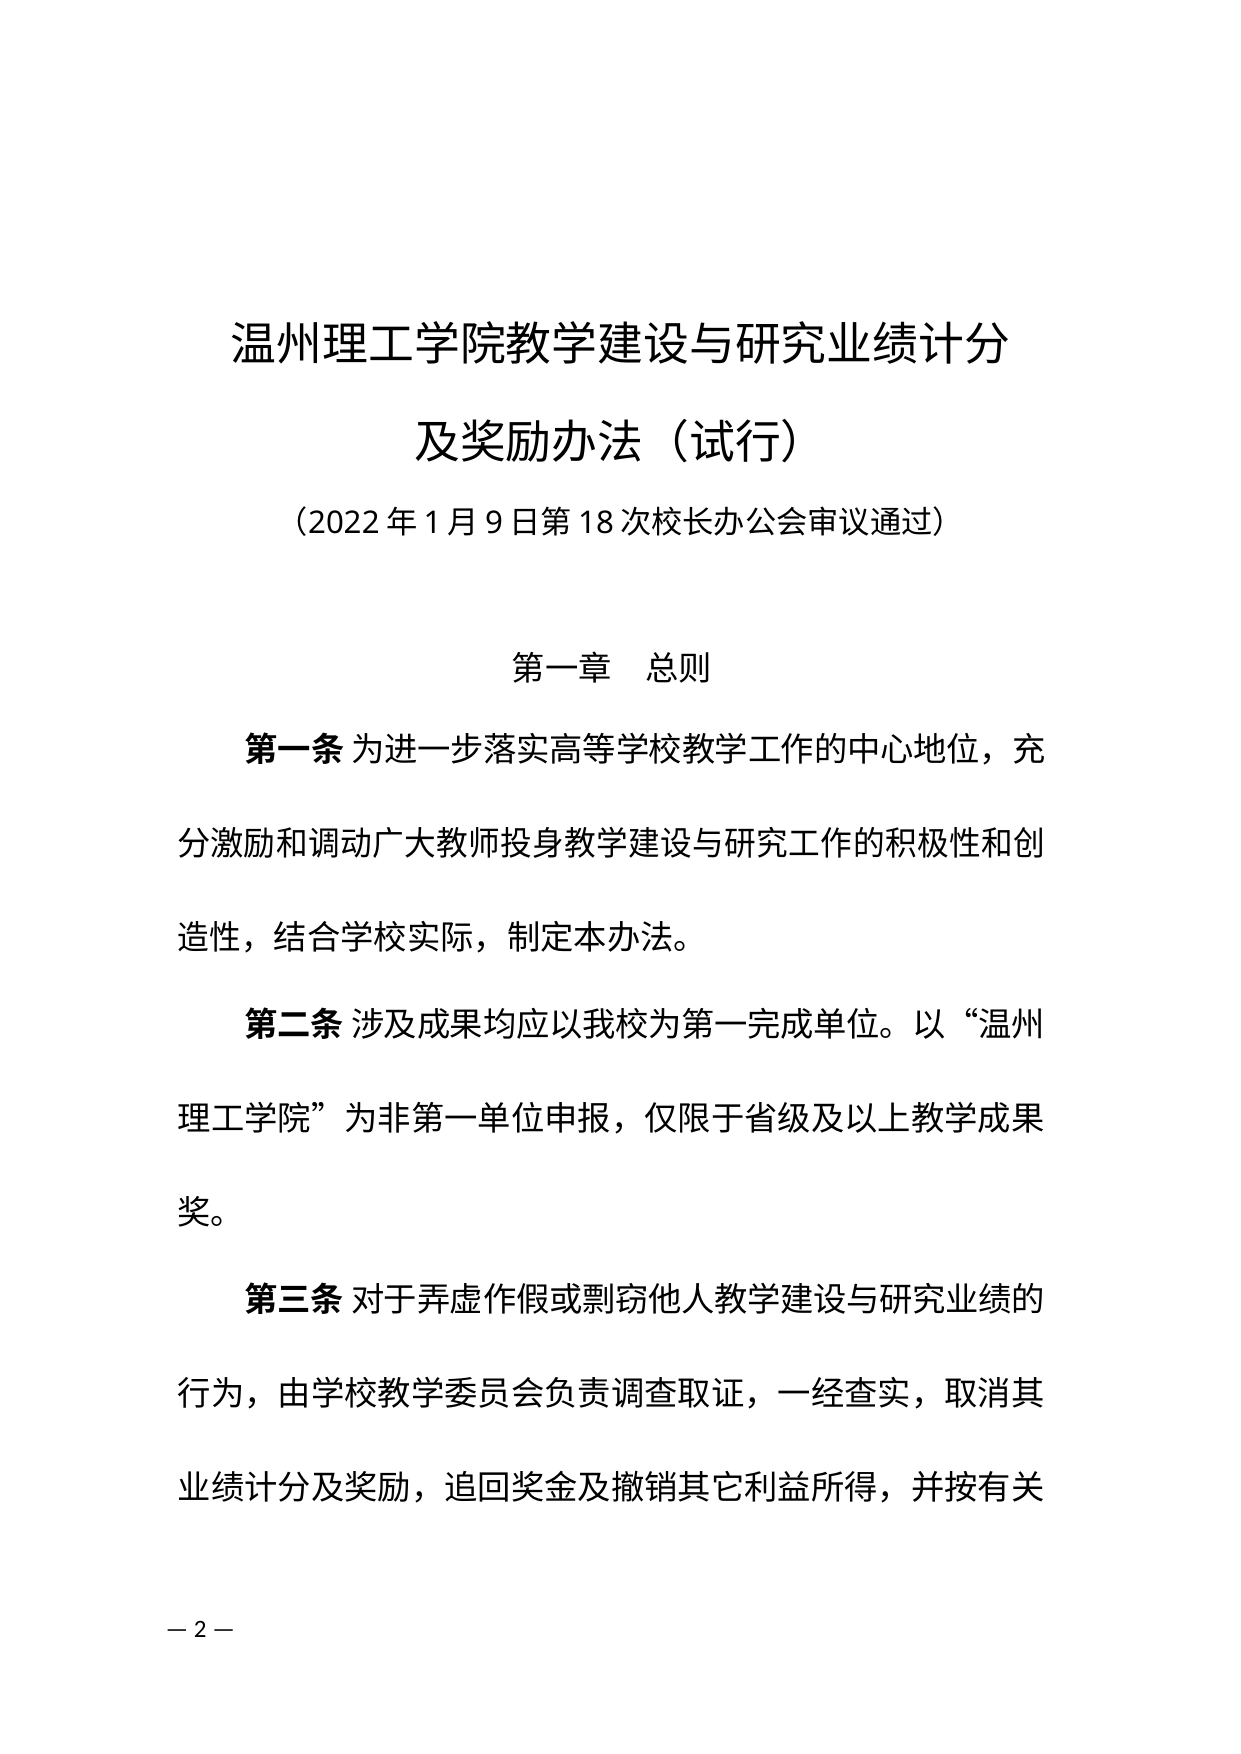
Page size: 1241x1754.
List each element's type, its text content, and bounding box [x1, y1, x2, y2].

text 及奖励办法（试行） [165, 389, 1075, 487]
text 第一章 总则 [165, 633, 1058, 698]
list 为进一步落实高等学校教学工作的中心地位，充分激励和调动广大教师投身教学建设与研究工作的积极性和创造性，结合学校实际，制定本办法。 [177, 714, 1046, 968]
list 涉及成果均应以我校为第一完成单位。以“温州理工学院”为非第一单位申报，仅限于省级及以上教学成果奖。 [177, 989, 1046, 1243]
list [177, 1264, 1046, 1518]
text 温州理工学院教学建设与研究业绩计分 [165, 292, 1075, 389]
text （2022年1月9日第18次校长办公会审议通过） [165, 487, 1075, 552]
